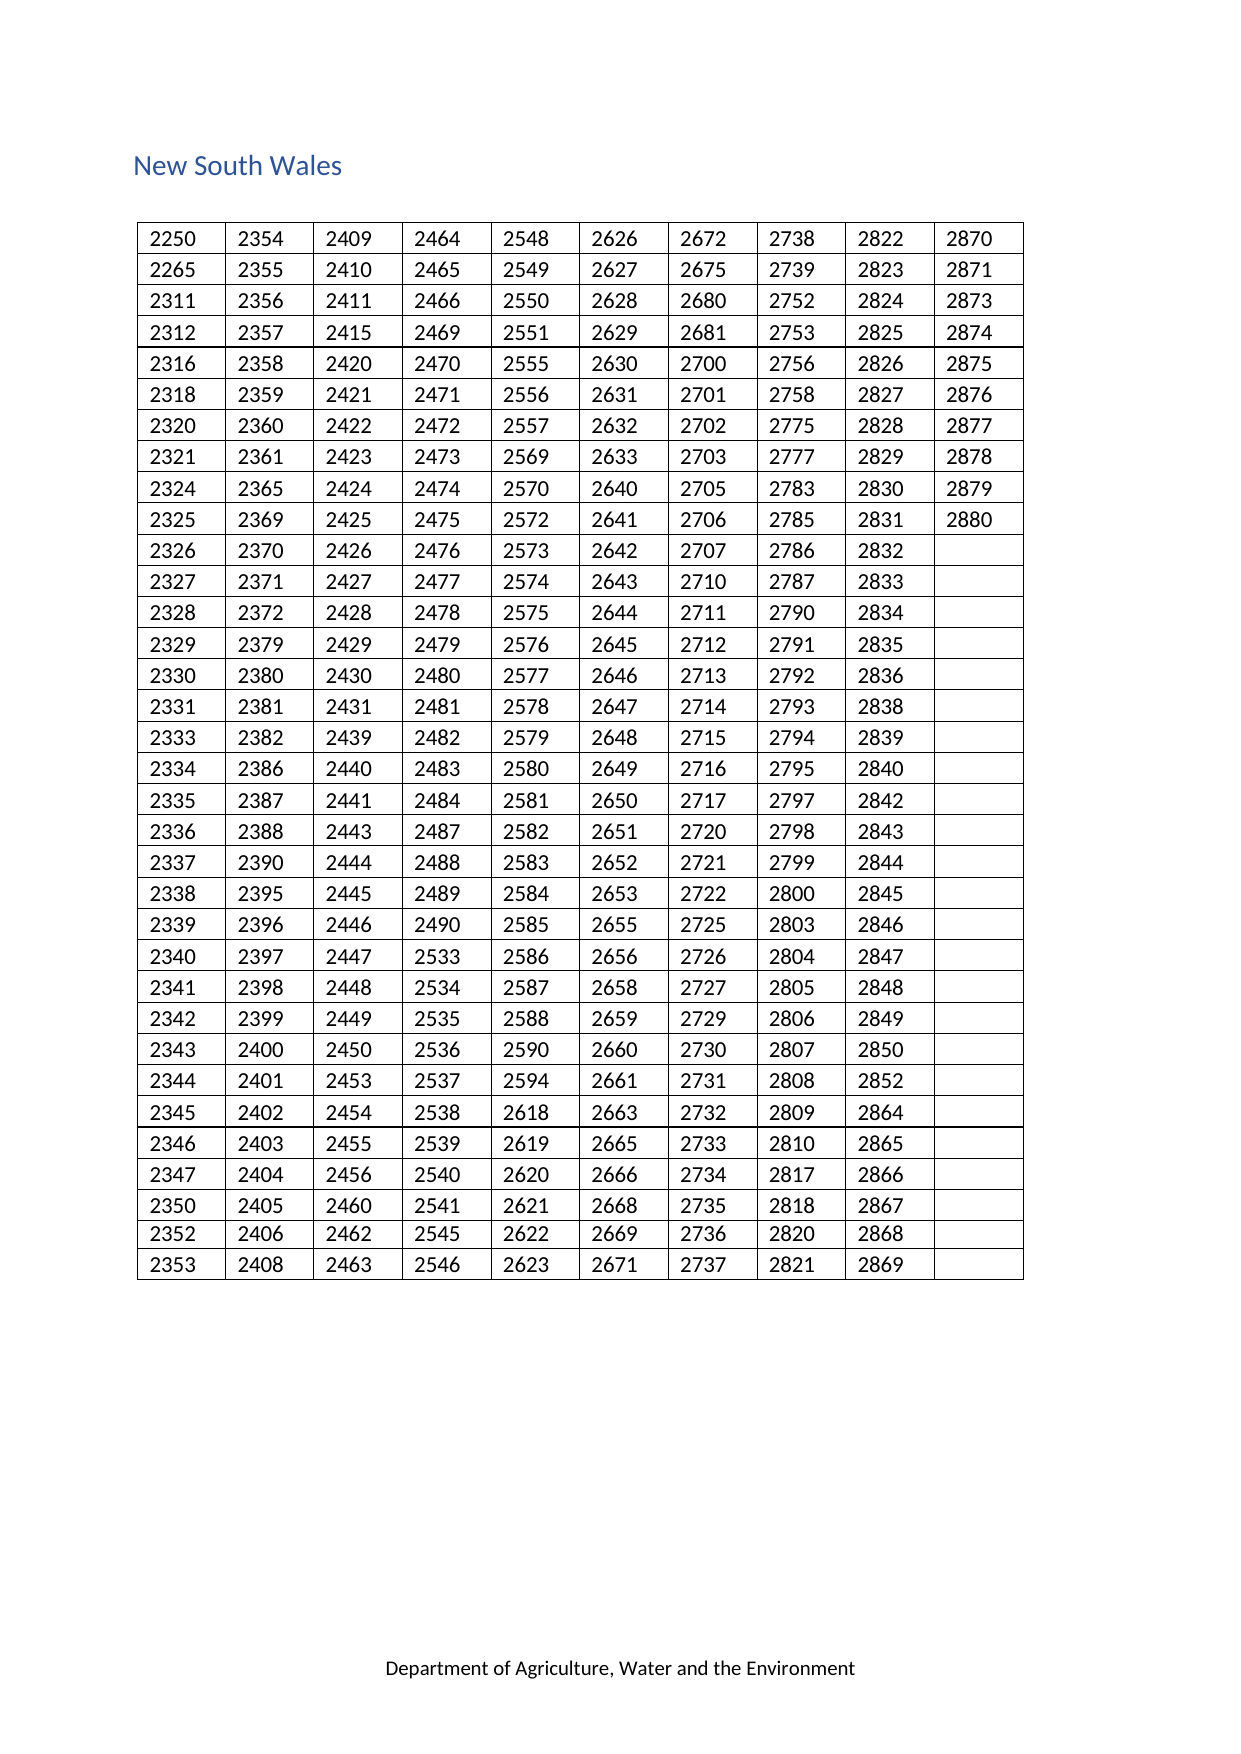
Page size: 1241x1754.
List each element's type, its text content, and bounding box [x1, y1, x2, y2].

table_cell 2480 [403, 659, 491, 689]
table_cell 2632 [580, 410, 668, 440]
table_cell 2369 [226, 503, 313, 533]
table_cell 2836 [846, 659, 934, 689]
table_cell 2537 [403, 1065, 491, 1095]
table_header 2626 [580, 223, 668, 253]
table_cell 2831 [846, 503, 934, 533]
table_cell 2675 [669, 254, 757, 284]
table_cell 2473 [403, 441, 491, 471]
table_cell 2482 [403, 722, 491, 752]
table_cell 2665 [580, 1128, 668, 1158]
table_cell 2447 [314, 940, 402, 970]
table_cell 2411 [314, 285, 402, 315]
table_cell 2388 [226, 815, 313, 845]
table_cell 2865 [846, 1128, 934, 1158]
table_cell 2534 [403, 971, 491, 1002]
table_cell 2555 [492, 348, 579, 378]
table_cell 2380 [226, 659, 313, 689]
table_cell 2869 [846, 1249, 934, 1279]
table_cell 2574 [492, 566, 579, 596]
table_cell 2476 [403, 535, 491, 565]
table_cell 2663 [580, 1096, 668, 1126]
table_cell 2680 [669, 285, 757, 315]
table_cell 2867 [846, 1190, 934, 1220]
table_cell 2880 [935, 503, 1023, 533]
table_cell 2827 [846, 379, 934, 409]
table_cell 2715 [669, 722, 757, 752]
table_cell 2465 [403, 254, 491, 284]
table_cell 2423 [314, 441, 402, 471]
table_cell 2656 [580, 940, 668, 970]
table_header 2738 [758, 223, 845, 253]
table_cell 2415 [314, 316, 402, 346]
table_cell 2808 [758, 1065, 845, 1095]
table_cell 2839 [846, 722, 934, 752]
table_cell 2390 [226, 846, 313, 877]
table_cell 2469 [403, 316, 491, 346]
table_cell 2820 [758, 1221, 845, 1248]
table_cell 2431 [314, 690, 402, 721]
table_cell [935, 846, 1023, 877]
table_cell 2866 [846, 1159, 934, 1189]
table_cell 2804 [758, 940, 845, 970]
table_cell 2582 [492, 815, 579, 845]
table_cell 2539 [403, 1128, 491, 1158]
table_cell 2336 [138, 815, 225, 845]
table_cell 2581 [492, 784, 579, 814]
table_cell 2825 [846, 316, 934, 346]
table_cell 2868 [846, 1221, 934, 1248]
table_cell 2727 [669, 971, 757, 1002]
table_cell 2838 [846, 690, 934, 721]
table_cell 2490 [403, 909, 491, 939]
table_cell 2583 [492, 846, 579, 877]
table_cell 2428 [314, 597, 402, 627]
table_cell 2732 [669, 1096, 757, 1126]
table_cell 2360 [226, 410, 313, 440]
table_cell 2650 [580, 784, 668, 814]
table_cell 2793 [758, 690, 845, 721]
table_cell 2794 [758, 722, 845, 752]
table_cell 2823 [846, 254, 934, 284]
table_cell 2726 [669, 940, 757, 970]
table_cell 2585 [492, 909, 579, 939]
table_cell 2730 [669, 1034, 757, 1064]
table_cell [935, 535, 1023, 565]
table_cell 2540 [403, 1159, 491, 1189]
table_cell 2422 [314, 410, 402, 440]
table_cell [935, 722, 1023, 752]
table_cell 2401 [226, 1065, 313, 1095]
table_cell 2835 [846, 628, 934, 658]
table_cell 2803 [758, 909, 845, 939]
table_cell 2790 [758, 597, 845, 627]
table_cell [935, 597, 1023, 627]
table_cell 2580 [492, 753, 579, 783]
table_cell 2874 [935, 316, 1023, 346]
table_cell 2404 [226, 1159, 313, 1189]
table_cell 2714 [669, 690, 757, 721]
table_cell 2335 [138, 784, 225, 814]
table_cell 2321 [138, 441, 225, 471]
table_header 2548 [492, 223, 579, 253]
subtitle New South Wales [133, 147, 1163, 183]
table_cell 2832 [846, 535, 934, 565]
table_cell 2735 [669, 1190, 757, 1220]
table_cell 2783 [758, 472, 845, 502]
table_cell 2586 [492, 940, 579, 970]
table_cell 2579 [492, 722, 579, 752]
table_cell 2343 [138, 1034, 225, 1064]
table_cell 2535 [403, 1003, 491, 1033]
table_cell 2545 [403, 1221, 491, 1248]
table_cell 2700 [669, 348, 757, 378]
table_cell 2331 [138, 690, 225, 721]
table_cell 2797 [758, 784, 845, 814]
table_cell 2379 [226, 628, 313, 658]
table_cell 2382 [226, 722, 313, 752]
table_cell 2475 [403, 503, 491, 533]
table_cell 2408 [226, 1249, 313, 1279]
table_cell 2648 [580, 722, 668, 752]
table_cell 2876 [935, 379, 1023, 409]
table_cell 2448 [314, 971, 402, 1002]
table_cell 2756 [758, 348, 845, 378]
table_cell 2647 [580, 690, 668, 721]
table_cell 2575 [492, 597, 579, 627]
table_cell 2824 [846, 285, 934, 315]
table_cell 2327 [138, 566, 225, 596]
table_cell 2474 [403, 472, 491, 502]
table_cell 2646 [580, 659, 668, 689]
table_cell 2386 [226, 753, 313, 783]
table_cell 2633 [580, 441, 668, 471]
table_cell 2753 [758, 316, 845, 346]
table_header 2822 [846, 223, 934, 253]
table_cell 2329 [138, 628, 225, 658]
table_cell 2734 [669, 1159, 757, 1189]
table_cell 2460 [314, 1190, 402, 1220]
table_cell 2334 [138, 753, 225, 783]
table_cell 2791 [758, 628, 845, 658]
table_cell 2453 [314, 1065, 402, 1095]
table_cell 2720 [669, 815, 757, 845]
table_cell 2710 [669, 566, 757, 596]
table_cell 2536 [403, 1034, 491, 1064]
table_cell 2775 [758, 410, 845, 440]
table_cell 2466 [403, 285, 491, 315]
table_cell [935, 1190, 1023, 1220]
table_cell [935, 815, 1023, 845]
table_cell 2396 [226, 909, 313, 939]
table_cell 2399 [226, 1003, 313, 1033]
table_cell 2799 [758, 846, 845, 877]
table_header 2672 [669, 223, 757, 253]
table_cell 2792 [758, 659, 845, 689]
table_cell 2557 [492, 410, 579, 440]
table_cell 2653 [580, 878, 668, 908]
table_cell 2879 [935, 472, 1023, 502]
table_cell 2703 [669, 441, 757, 471]
table_cell 2430 [314, 659, 402, 689]
table_cell 2551 [492, 316, 579, 346]
table_cell 2588 [492, 1003, 579, 1033]
table_cell 2706 [669, 503, 757, 533]
table_cell 2850 [846, 1034, 934, 1064]
table_cell 2358 [226, 348, 313, 378]
table_cell 2830 [846, 472, 934, 502]
table_cell [935, 940, 1023, 970]
table_cell 2361 [226, 441, 313, 471]
table_cell 2721 [669, 846, 757, 877]
table_cell 2785 [758, 503, 845, 533]
table_cell 2371 [226, 566, 313, 596]
table_cell 2712 [669, 628, 757, 658]
table_cell 2450 [314, 1034, 402, 1064]
table_cell 2847 [846, 940, 934, 970]
table_cell 2352 [138, 1221, 225, 1248]
table_cell 2807 [758, 1034, 845, 1064]
table_cell 2472 [403, 410, 491, 440]
table_cell 2702 [669, 410, 757, 440]
table_cell 2326 [138, 535, 225, 565]
table_cell 2573 [492, 535, 579, 565]
table_cell 2798 [758, 815, 845, 845]
table_cell 2701 [669, 379, 757, 409]
table_cell 2421 [314, 379, 402, 409]
table_header 2464 [403, 223, 491, 253]
table_header 2250 [138, 223, 225, 253]
table_cell 2387 [226, 784, 313, 814]
table_cell 2652 [580, 846, 668, 877]
table_cell 2488 [403, 846, 491, 877]
table_cell 2705 [669, 472, 757, 502]
table_cell 2316 [138, 348, 225, 378]
table_cell 2666 [580, 1159, 668, 1189]
table_cell 2397 [226, 940, 313, 970]
table_cell 2328 [138, 597, 225, 627]
table_cell 2549 [492, 254, 579, 284]
table_cell 2487 [403, 815, 491, 845]
table_cell [935, 1096, 1023, 1126]
table_cell 2439 [314, 722, 402, 752]
table_cell 2659 [580, 1003, 668, 1033]
table_cell 2618 [492, 1096, 579, 1126]
table_cell 2311 [138, 285, 225, 315]
table_cell 2642 [580, 535, 668, 565]
table_cell 2758 [758, 379, 845, 409]
table_header 2409 [314, 223, 402, 253]
table_cell 2344 [138, 1065, 225, 1095]
table_cell 2800 [758, 878, 845, 908]
table_cell 2572 [492, 503, 579, 533]
table_cell 2644 [580, 597, 668, 627]
table_cell 2786 [758, 535, 845, 565]
table_cell 2671 [580, 1249, 668, 1279]
table_cell 2345 [138, 1096, 225, 1126]
table_cell 2826 [846, 348, 934, 378]
table_cell 2570 [492, 472, 579, 502]
table_cell 2849 [846, 1003, 934, 1033]
table_cell 2479 [403, 628, 491, 658]
table_cell 2318 [138, 379, 225, 409]
table_cell 2538 [403, 1096, 491, 1126]
table_cell 2338 [138, 878, 225, 908]
table_cell 2426 [314, 535, 402, 565]
table_cell 2731 [669, 1065, 757, 1095]
table_cell 2828 [846, 410, 934, 440]
table_cell 2713 [669, 659, 757, 689]
table_cell 2619 [492, 1128, 579, 1158]
table_cell 2339 [138, 909, 225, 939]
table_cell 2470 [403, 348, 491, 378]
table_cell 2587 [492, 971, 579, 1002]
table_cell 2645 [580, 628, 668, 658]
table_cell 2445 [314, 878, 402, 908]
table_cell [935, 784, 1023, 814]
table_cell 2629 [580, 316, 668, 346]
table_cell 2655 [580, 909, 668, 939]
table_cell 2737 [669, 1249, 757, 1279]
table_cell 2463 [314, 1249, 402, 1279]
table_cell 2489 [403, 878, 491, 908]
table_cell 2852 [846, 1065, 934, 1095]
table_cell 2806 [758, 1003, 845, 1033]
table_cell [935, 1249, 1023, 1279]
table_cell 2739 [758, 254, 845, 284]
table_cell 2341 [138, 971, 225, 1002]
table_cell 2809 [758, 1096, 845, 1126]
table_cell 2871 [935, 254, 1023, 284]
table_cell 2668 [580, 1190, 668, 1220]
table_cell 2402 [226, 1096, 313, 1126]
table_cell 2725 [669, 909, 757, 939]
table_cell 2736 [669, 1221, 757, 1248]
table_cell 2711 [669, 597, 757, 627]
table_cell [935, 628, 1023, 658]
table_cell 2477 [403, 566, 491, 596]
table_cell [935, 1159, 1023, 1189]
table_cell 2787 [758, 566, 845, 596]
table_cell 2584 [492, 878, 579, 908]
table_cell [935, 878, 1023, 908]
table_cell 2330 [138, 659, 225, 689]
table_cell 2440 [314, 753, 402, 783]
table_cell 2556 [492, 379, 579, 409]
table_cell 2628 [580, 285, 668, 315]
table_cell 2420 [314, 348, 402, 378]
table_cell 2483 [403, 753, 491, 783]
table_cell 2357 [226, 316, 313, 346]
table_cell [935, 1034, 1023, 1064]
table_cell 2355 [226, 254, 313, 284]
table_cell 2333 [138, 722, 225, 752]
table_cell 2365 [226, 472, 313, 502]
table_cell 2406 [226, 1221, 313, 1248]
table_cell 2707 [669, 535, 757, 565]
table_cell 2441 [314, 784, 402, 814]
table_cell 2546 [403, 1249, 491, 1279]
table_cell 2471 [403, 379, 491, 409]
table_cell 2658 [580, 971, 668, 1002]
table_cell 2456 [314, 1159, 402, 1189]
table_cell 2372 [226, 597, 313, 627]
table_cell 2481 [403, 690, 491, 721]
table_cell 2337 [138, 846, 225, 877]
table_cell 2829 [846, 441, 934, 471]
table_cell 2660 [580, 1034, 668, 1064]
table_cell 2324 [138, 472, 225, 502]
table_cell 2844 [846, 846, 934, 877]
table_cell 2395 [226, 878, 313, 908]
table_cell 2346 [138, 1128, 225, 1158]
table_cell 2622 [492, 1221, 579, 1248]
table_cell 2455 [314, 1128, 402, 1158]
table_cell 2777 [758, 441, 845, 471]
table_cell 2342 [138, 1003, 225, 1033]
table_cell 2640 [580, 472, 668, 502]
table_cell 2641 [580, 503, 668, 533]
table_cell 2752 [758, 285, 845, 315]
table_cell 2877 [935, 410, 1023, 440]
table_cell 2410 [314, 254, 402, 284]
table_cell 2821 [758, 1249, 845, 1279]
table_cell 2834 [846, 597, 934, 627]
table_cell 2578 [492, 690, 579, 721]
table_cell [935, 753, 1023, 783]
table_cell 2350 [138, 1190, 225, 1220]
table_cell 2722 [669, 878, 757, 908]
table_cell 2805 [758, 971, 845, 1002]
table_cell 2651 [580, 815, 668, 845]
table_cell 2444 [314, 846, 402, 877]
table_cell 2353 [138, 1249, 225, 1279]
table_cell 2429 [314, 628, 402, 658]
table_cell [935, 1003, 1023, 1033]
table_cell 2594 [492, 1065, 579, 1095]
table_cell 2833 [846, 566, 934, 596]
table_cell 2356 [226, 285, 313, 315]
table_cell 2340 [138, 940, 225, 970]
table_cell 2630 [580, 348, 668, 378]
table_cell 2623 [492, 1249, 579, 1279]
table_cell [935, 659, 1023, 689]
table_cell 2425 [314, 503, 402, 533]
table_cell 2398 [226, 971, 313, 1002]
table_cell 2842 [846, 784, 934, 814]
table_cell 2621 [492, 1190, 579, 1220]
table_cell 2817 [758, 1159, 845, 1189]
table_cell 2424 [314, 472, 402, 502]
table_cell 2478 [403, 597, 491, 627]
table_cell 2590 [492, 1034, 579, 1064]
table_cell 2620 [492, 1159, 579, 1189]
table_cell 2729 [669, 1003, 757, 1033]
table_cell 2381 [226, 690, 313, 721]
table_cell 2550 [492, 285, 579, 315]
table_cell [935, 1128, 1023, 1158]
table_cell 2484 [403, 784, 491, 814]
table_cell 2649 [580, 753, 668, 783]
table_cell 2661 [580, 1065, 668, 1095]
table_cell 2840 [846, 753, 934, 783]
table_cell 2403 [226, 1128, 313, 1158]
table_cell 2325 [138, 503, 225, 533]
table_cell 2449 [314, 1003, 402, 1033]
table_header 2870 [935, 223, 1023, 253]
table_cell 2717 [669, 784, 757, 814]
table_cell 2795 [758, 753, 845, 783]
table_cell 2818 [758, 1190, 845, 1220]
table_cell 2669 [580, 1221, 668, 1248]
table_cell 2359 [226, 379, 313, 409]
table_cell [935, 909, 1023, 939]
table_cell [935, 690, 1023, 721]
table_cell 2454 [314, 1096, 402, 1126]
table_cell 2878 [935, 441, 1023, 471]
table_cell 2370 [226, 535, 313, 565]
table_cell 2462 [314, 1221, 402, 1248]
table_cell 2569 [492, 441, 579, 471]
table_cell 2320 [138, 410, 225, 440]
table_header 2354 [226, 223, 313, 253]
table_cell 2541 [403, 1190, 491, 1220]
table_cell 2716 [669, 753, 757, 783]
table_cell 2405 [226, 1190, 313, 1220]
table_cell [935, 1065, 1023, 1095]
table_cell 2875 [935, 348, 1023, 378]
table_cell 2265 [138, 254, 225, 284]
table_cell [935, 971, 1023, 1002]
table_cell 2400 [226, 1034, 313, 1064]
table_cell 2848 [846, 971, 934, 1002]
table_cell 2845 [846, 878, 934, 908]
table_cell 2577 [492, 659, 579, 689]
table_cell 2681 [669, 316, 757, 346]
table_cell 2347 [138, 1159, 225, 1189]
table_cell 2733 [669, 1128, 757, 1158]
table_cell 2576 [492, 628, 579, 658]
table_cell 2873 [935, 285, 1023, 315]
table_cell 2427 [314, 566, 402, 596]
table_cell 2643 [580, 566, 668, 596]
table_cell 2810 [758, 1128, 845, 1158]
table_cell 2846 [846, 909, 934, 939]
table_cell 2843 [846, 815, 934, 845]
table_cell [935, 1221, 1023, 1248]
table_cell [935, 566, 1023, 596]
table_cell 2312 [138, 316, 225, 346]
table_cell 2631 [580, 379, 668, 409]
table_cell 2446 [314, 909, 402, 939]
table_cell 2443 [314, 815, 402, 845]
table_cell 2627 [580, 254, 668, 284]
table_cell 2864 [846, 1096, 934, 1126]
table_cell 2533 [403, 940, 491, 970]
